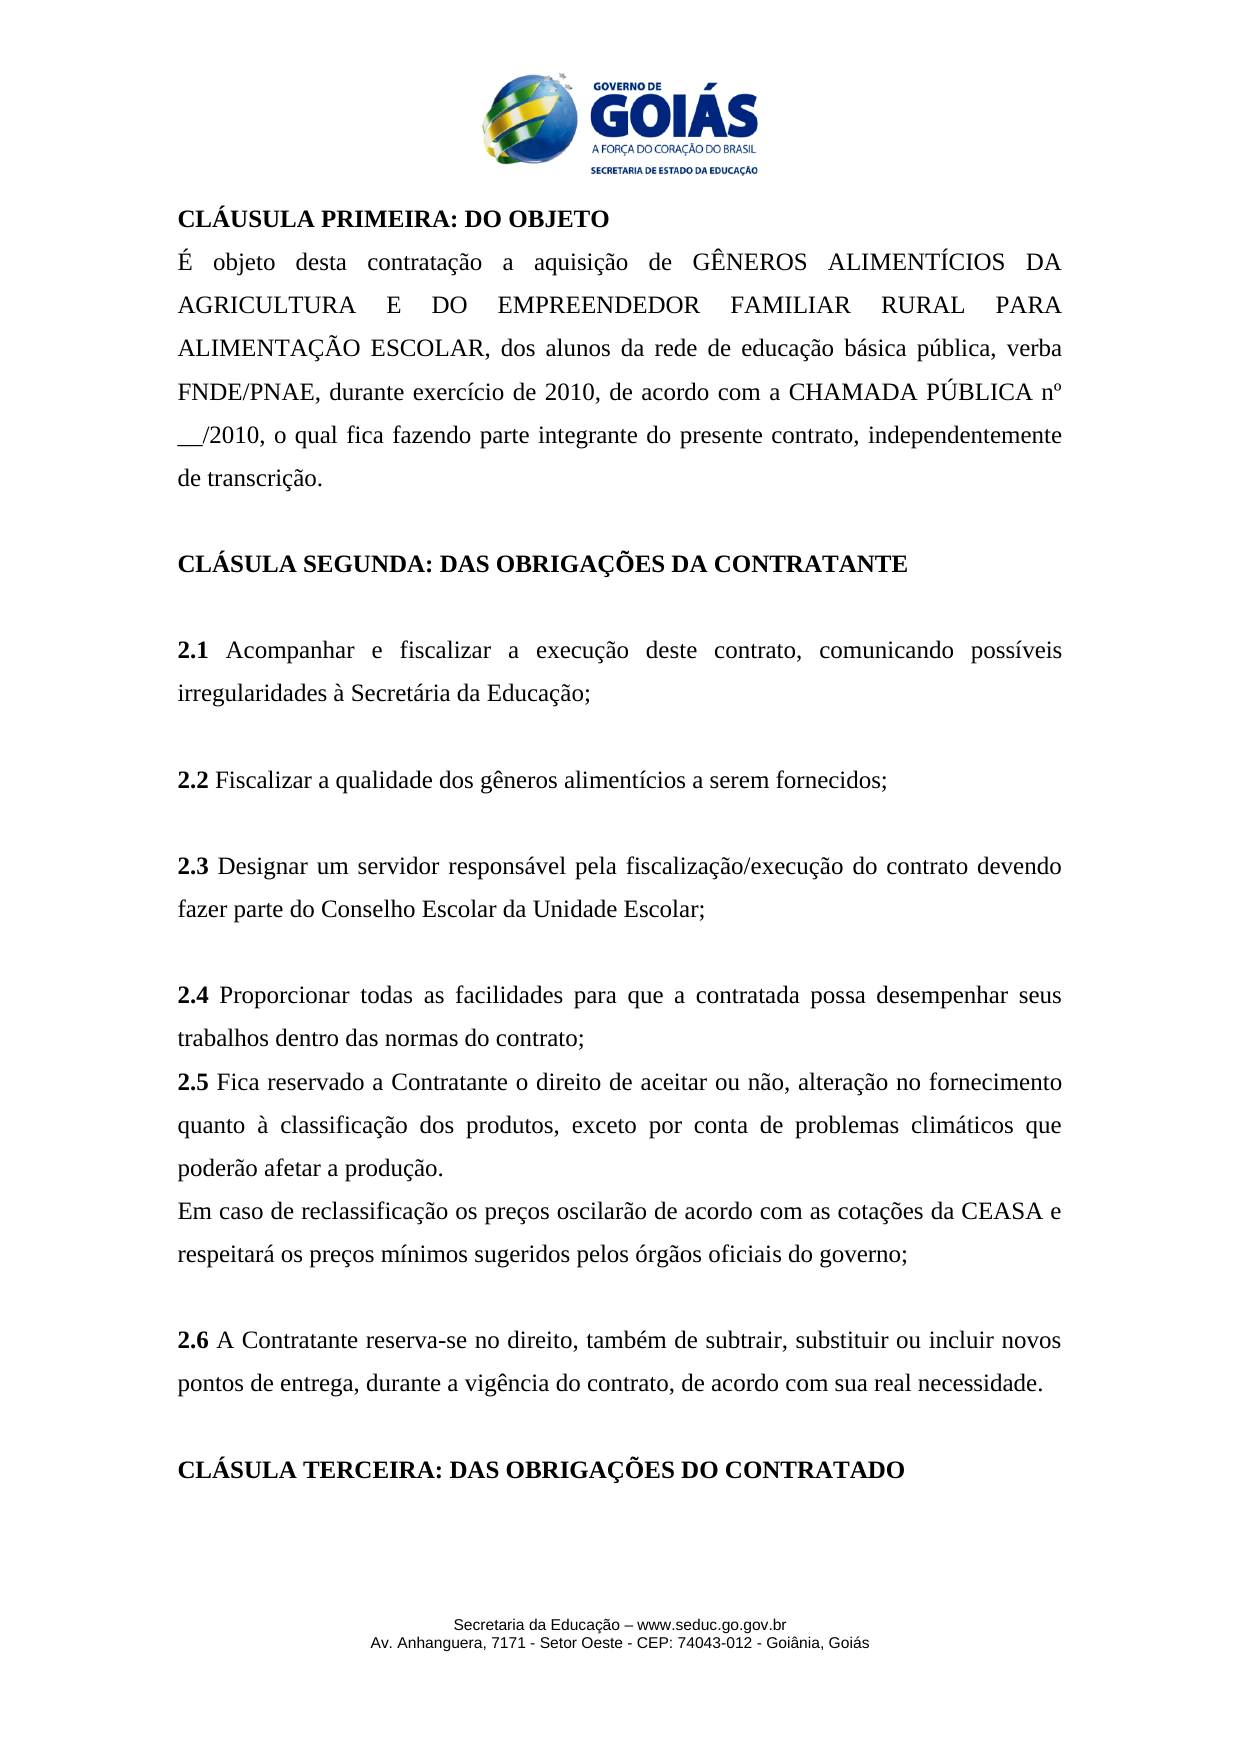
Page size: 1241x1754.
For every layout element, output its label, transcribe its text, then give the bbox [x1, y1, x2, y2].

text Contratante reserva-se no direito, também de subtrair, substituir ou incluir novos pontos de entrega, durante a vigência do contrato, de acordo com sua real necessidade. [177, 1325, 1063, 1397]
text É objeto desta contratação a aquisição de GÊNEROS ALIMENTÍCIOS DA AGRICULTURA E DO EMPREENDEDOR FAMILIAR RURAL PARA ALIMENTAÇÃO ESCOLAR, dos alunos da rede de educação básica pública, verba FNDE/PNAE, durante exercício de 2010, de acordo com a CHAMADA PÚBLICA nº __/2010, o qual fica fazendo parte integrante do presente contrato, independentemente de transcrição. [177, 247, 1063, 492]
picture [482, 73, 758, 176]
text CLÁSULA TERCEIRA: DAS OBRIGAÇÕES DO CONTRATADO [177, 1455, 1063, 1483]
text 2.5 Fica reservado a Contratante o direito de aceitar ou não, alteração no fornecimento quanto à classificação dos produtos, exceto por conta de problemas climáticos que poderão afetar a produção. [177, 1067, 1063, 1182]
text 2.1 Acompanhar e fiscalizar a execução deste contrato, comunicando possíveis irregularidades à Secretária da Educação; [177, 635, 1063, 707]
text CLÁUSULA PRIMEIRA: DO OBJETO [177, 204, 1063, 233]
text Em caso de reclassificação os preços oscilarão de acordo com as cotações da CEASA e respeitará os preços mínimos sugeridos pelos órgãos oficiais do governo; [177, 1196, 1063, 1268]
text 2.2 Fiscalizar a qualidade dos gêneros alimentícios a serem fornecidos; [177, 765, 1063, 793]
text 2.3 Designar um servidor responsável pela fiscalização/execução do contrato devendo fazer parte do Conselho Escolar da Unidade Escolar; [177, 851, 1063, 923]
text CLÁSULA SEGUNDA: DAS OBRIGAÇÕES DA CONTRATANTE [177, 549, 1063, 578]
text 2.4 Proporcionar todas as facilidades para que a contratada possa desempenhar seus trabalhos dentro das normas do contrato; [177, 980, 1063, 1052]
